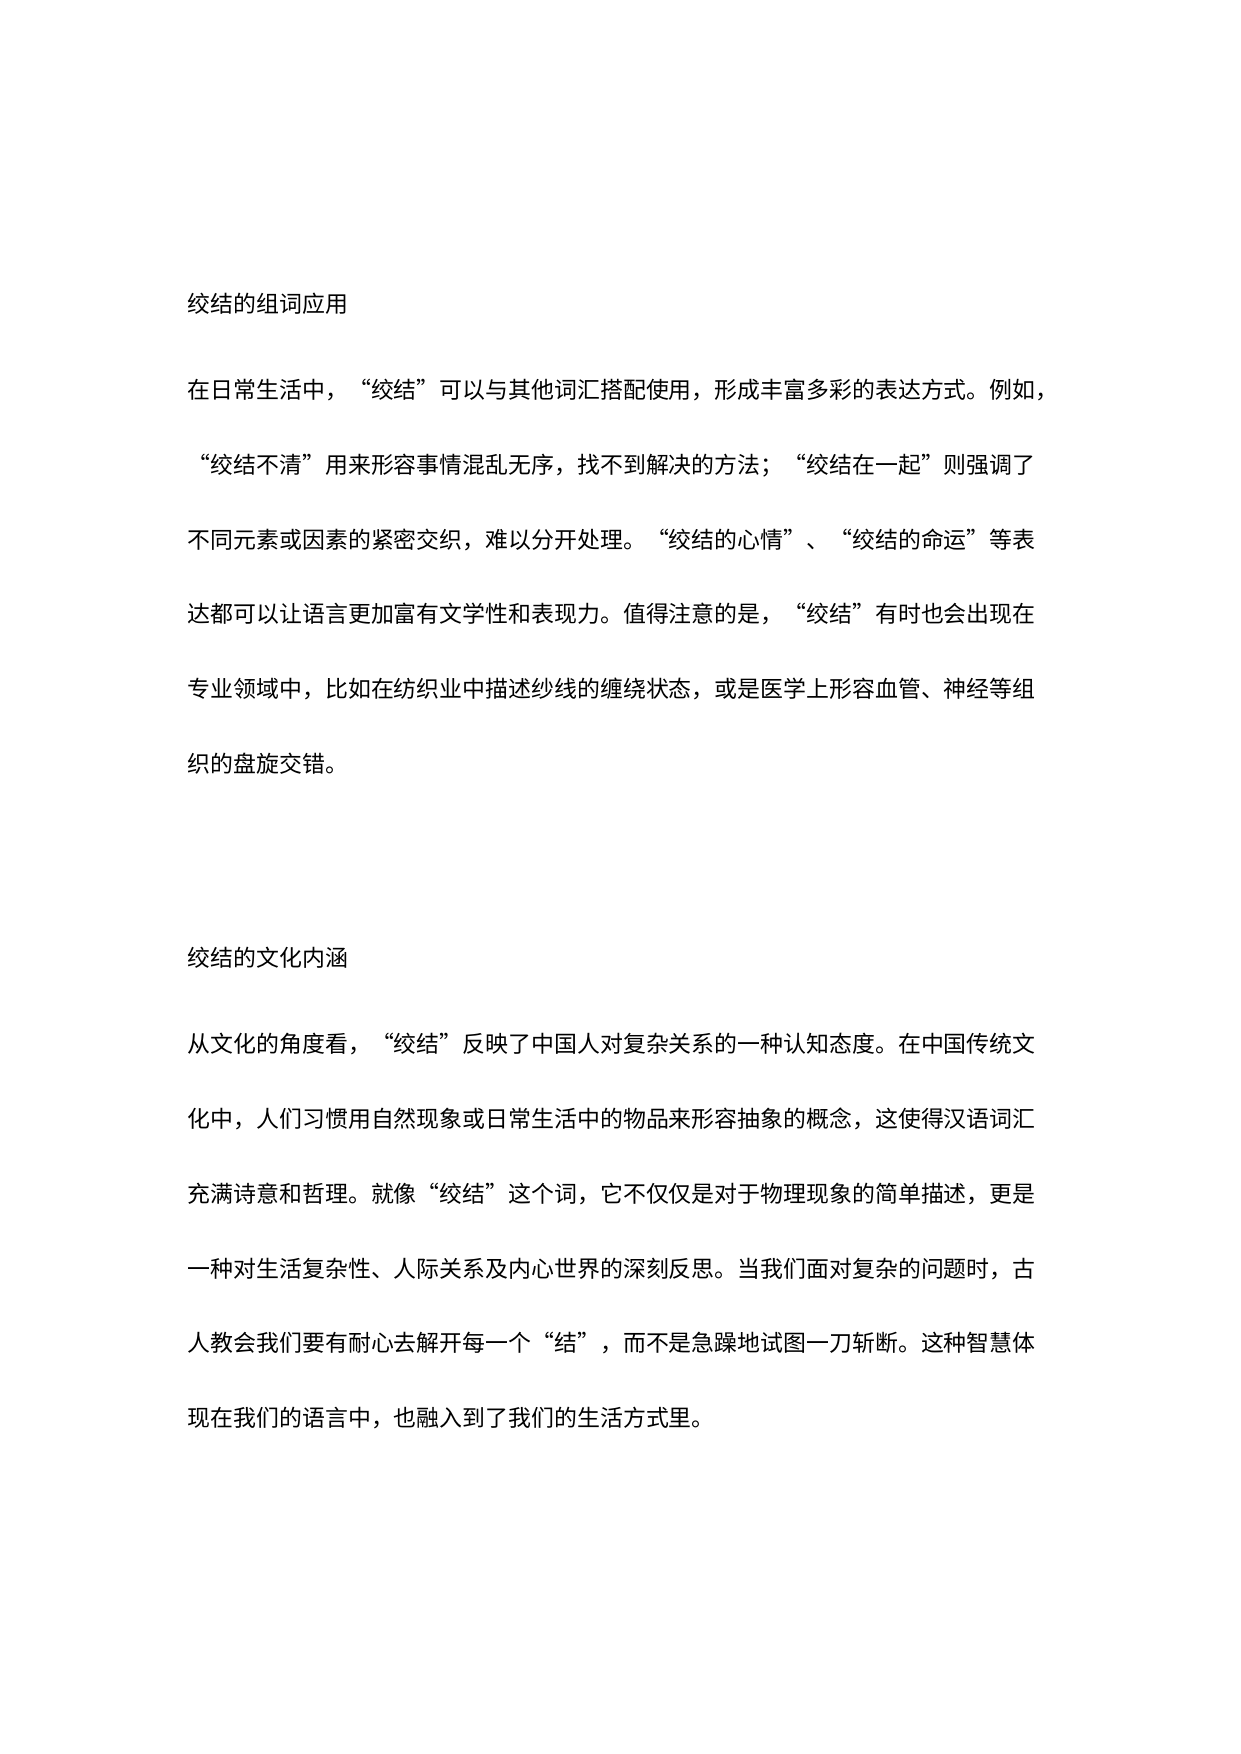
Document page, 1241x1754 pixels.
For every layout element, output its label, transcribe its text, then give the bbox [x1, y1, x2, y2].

text 绞结的文化内涵 [187, 924, 1053, 989]
text 绞结的组词应用 [187, 270, 1053, 335]
text 在日常生活中，“绞结”可以与其他词汇搭配使用，形成丰富多彩的表达方式。例如，“绞结不清”用来形容事情混乱无序，找不到解决的方法；“绞结在一起”则强调了不同元素或因素的紧密交织，难以分开处理。“绞结的心情”、“绞结的命运”等表达都可以让语言更加富有文学性和表现力。值得注意的是，“绞结”有时也会出现在专业领域中，比如在纺织业中描述纱线的缠绕状态，或是医学上形容血管、神经等组织的盘旋交错。 [187, 356, 1053, 795]
text 从文化的角度看，“绞结”反映了中国人对复杂关系的一种认知态度。在中国传统文化中，人们习惯用自然现象或日常生活中的物品来形容抽象的概念，这使得汉语词汇充满诗意和哲理。就像“绞结”这个词，它不仅仅是对于物理现象的简单描述，更是一种对生活复杂性、人际关系及内心世界的深刻反思。当我们面对复杂的问题时，古人教会我们要有耐心去解开每一个“结”，而不是急躁地试图一刀斩断。这种智慧体现在我们的语言中，也融入到了我们的生活方式里。 [187, 1011, 1053, 1449]
